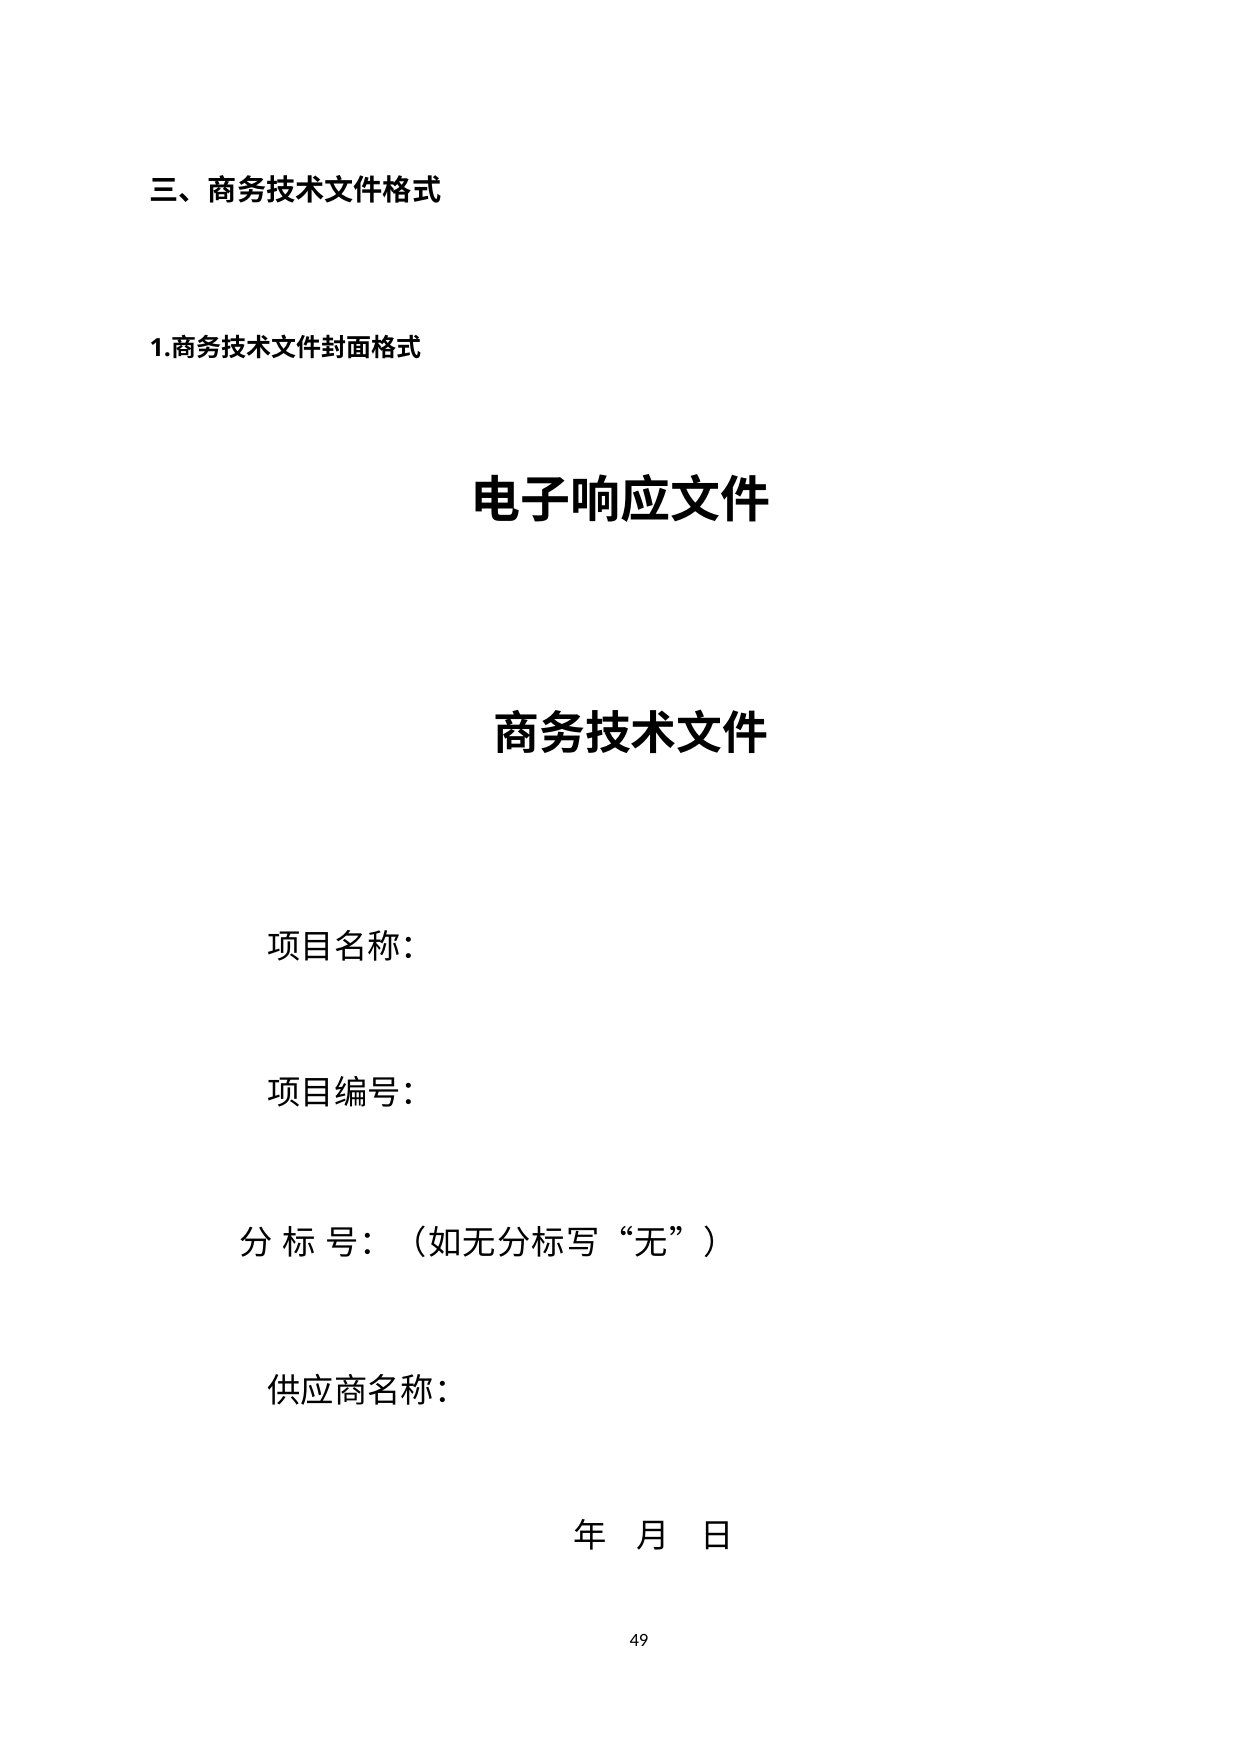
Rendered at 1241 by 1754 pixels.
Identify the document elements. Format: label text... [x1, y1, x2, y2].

text 商务技术文件 [149, 681, 1091, 779]
text 供应商名称： [149, 1355, 1091, 1421]
text 项目名称： [149, 912, 1091, 977]
text 项目编号： [149, 1057, 1091, 1122]
text 三、商务技术文件格式 [149, 155, 1091, 221]
text 电子响应文件 [149, 446, 1091, 545]
text 分 标 号：（如无分标写“无”） [149, 1207, 1091, 1273]
text 年 月 日 [149, 1500, 1091, 1566]
text 1.商务技术文件封面格式 [149, 313, 1091, 378]
